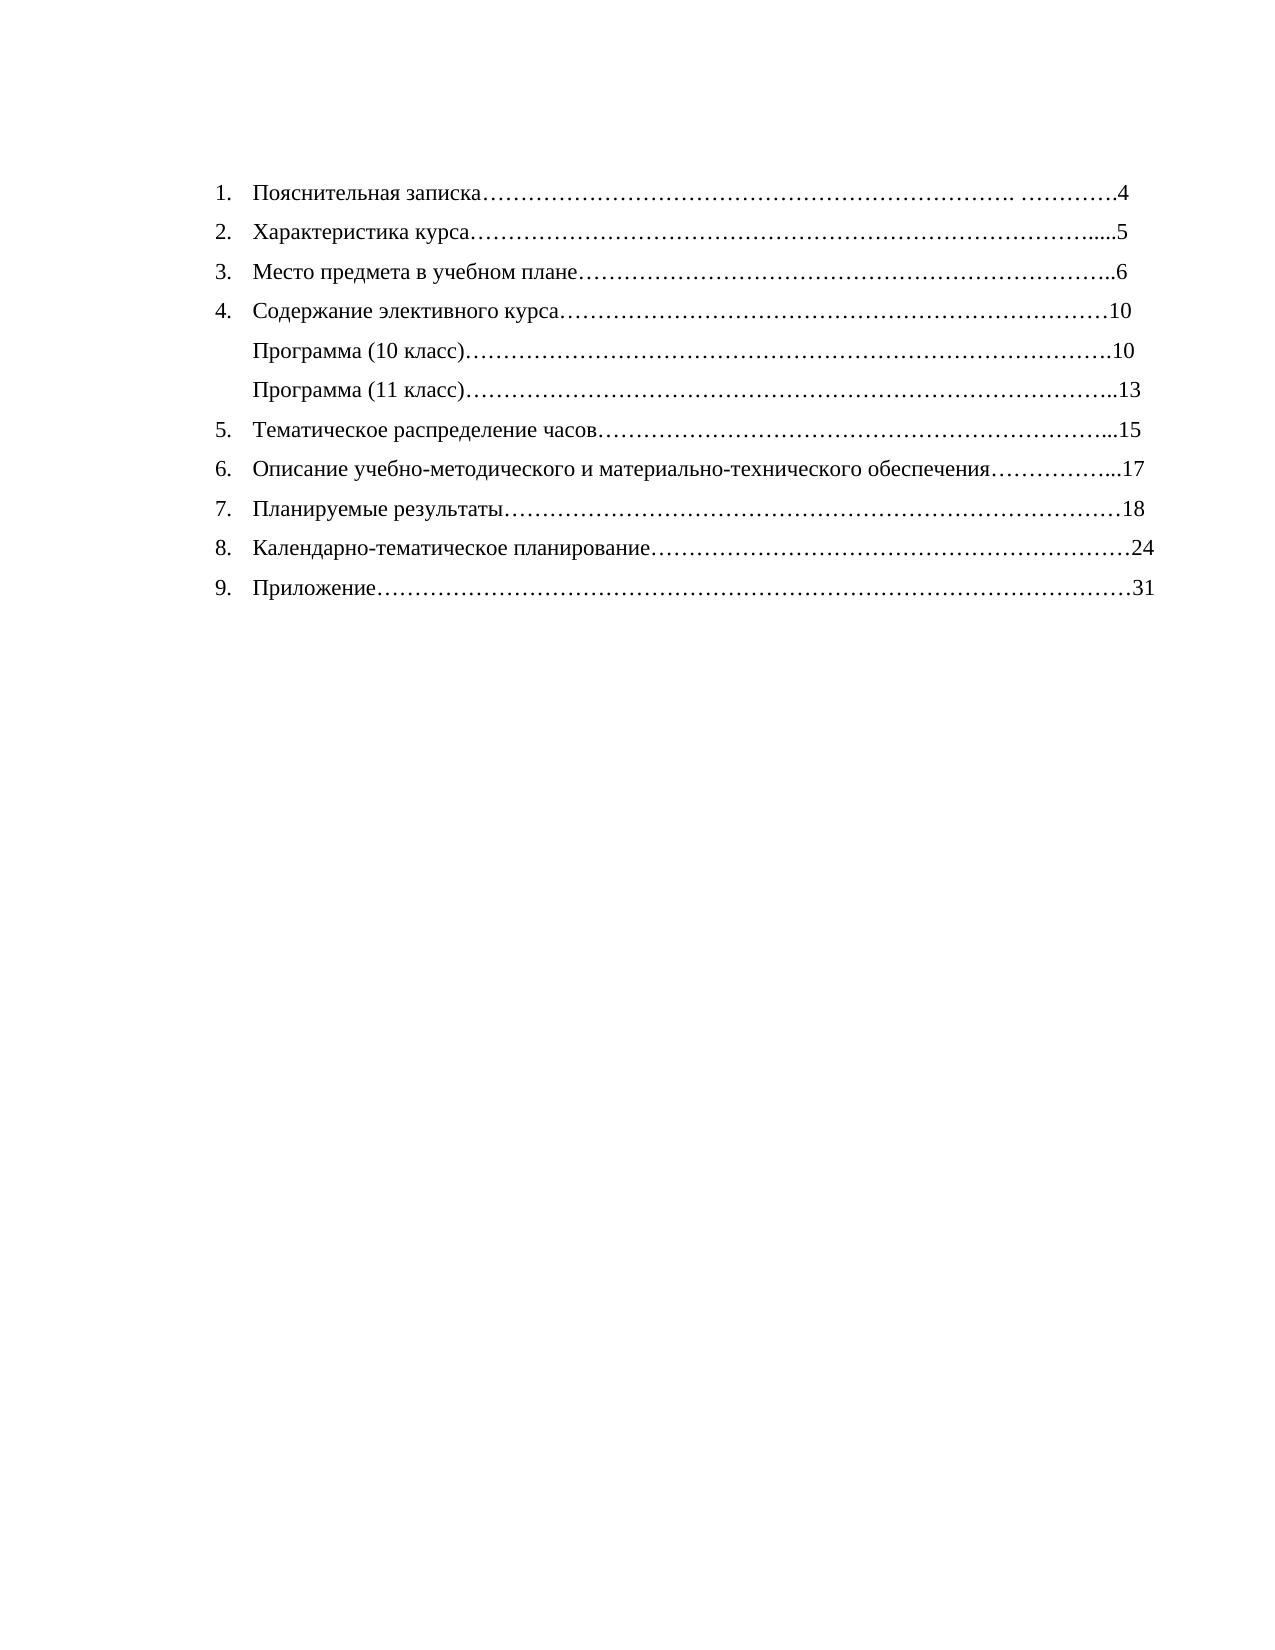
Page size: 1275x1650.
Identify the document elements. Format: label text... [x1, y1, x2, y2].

list Календарно-тематическое планирование………………………………………………………24 [215, 534, 1216, 560]
list Планируемые результаты………………………………………………………………………18 [215, 494, 1216, 521]
list Характеристика курса……………………………………………………………………….....5 [215, 218, 1216, 244]
list Приложение………………………………………………………………………………………31 [215, 573, 1216, 600]
list Место предмета в учебном плане……………………………………………………………..6 [215, 258, 1216, 284]
list Содержание элективного курса………………………………………………………………10 [215, 297, 1216, 323]
list Описание учебно-методического и материально-технического обеспечения……………...17 [215, 455, 1216, 481]
list Тематическое распределение часов…………………………………………………………...15 [215, 416, 1216, 442]
text Программа (10 класс)………………………………………………………………………….10 [252, 337, 1216, 363]
list Пояснительная записка ……………………………………………………………. ………….4 [215, 179, 1216, 205]
text Программа (11 класс) …………………………………………………………………………..13 [252, 376, 1216, 402]
